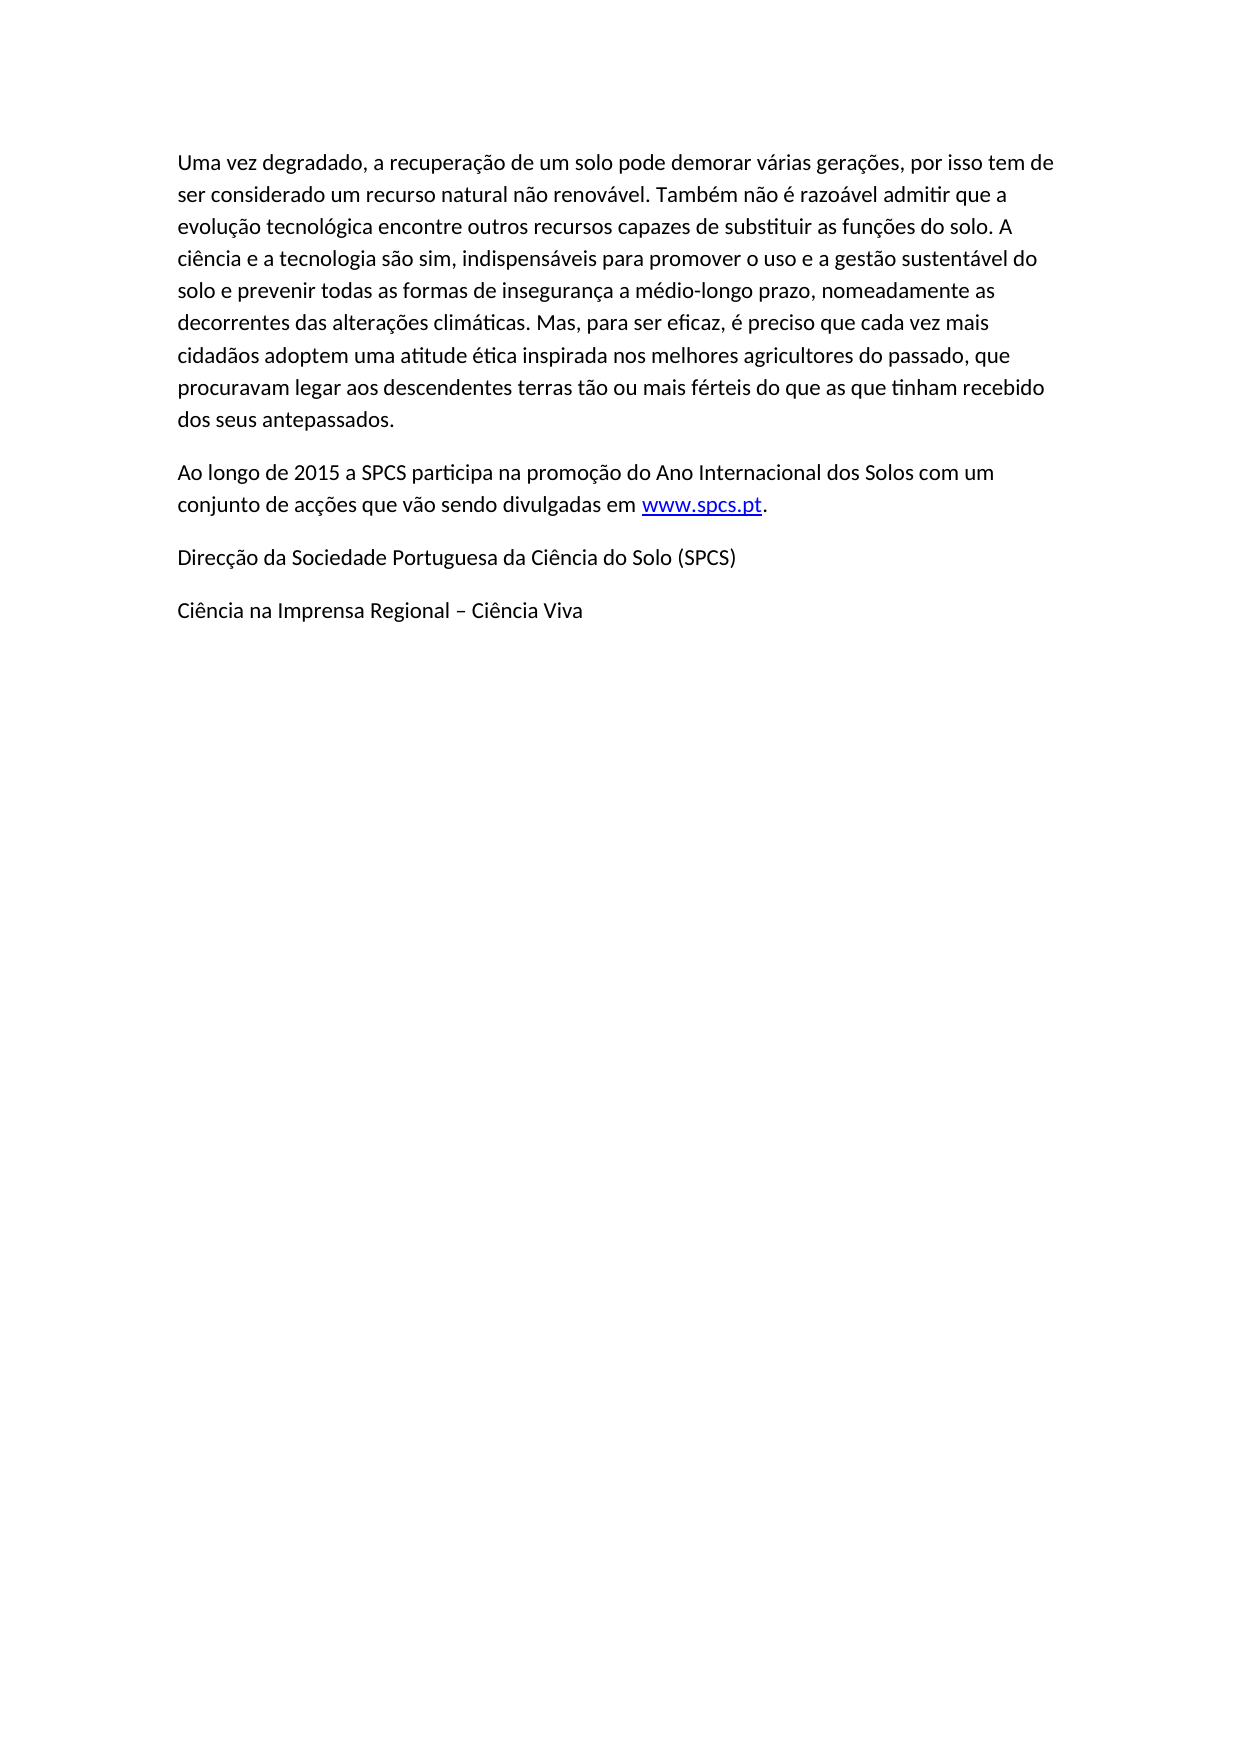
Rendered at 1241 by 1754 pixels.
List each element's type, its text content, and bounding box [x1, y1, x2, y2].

text Ciência na Imprensa Regional – Ciência Viva [177, 596, 1063, 624]
text Ao longo de 2015 a SPCS participa na promoção do Ano Internacional dos Solos com um conjunto de acções que vão sendo divulgadas em www.spcs.pt. [177, 458, 1063, 518]
text Uma vez degradado, a recuperação de um solo pode demorar várias gerações, por isso tem de ser considerado um recurso natural não renovável. Também não é razoável admitir que a evolução tecnológica encontre outros recursos capazes de substituir as funções do solo. A ciência e a tecnologia são sim, indispensáveis para promover o uso e a gestão sustentável do solo e prevenir todas as formas de insegurança a médio-longo prazo, nomeadamente as decorrentes das alterações climáticas. Mas, para ser eficaz, é preciso que cada vez mais cidadãos adoptem uma atitude ética inspirada nos melhores agricultores do passado, que procuravam legar aos descendentes terras tão ou mais férteis do que as que tinham recebido dos seus antepassados. [177, 148, 1063, 433]
text Direcção da Sociedade Portuguesa da Ciência do Solo (SPCS) [177, 543, 1063, 571]
